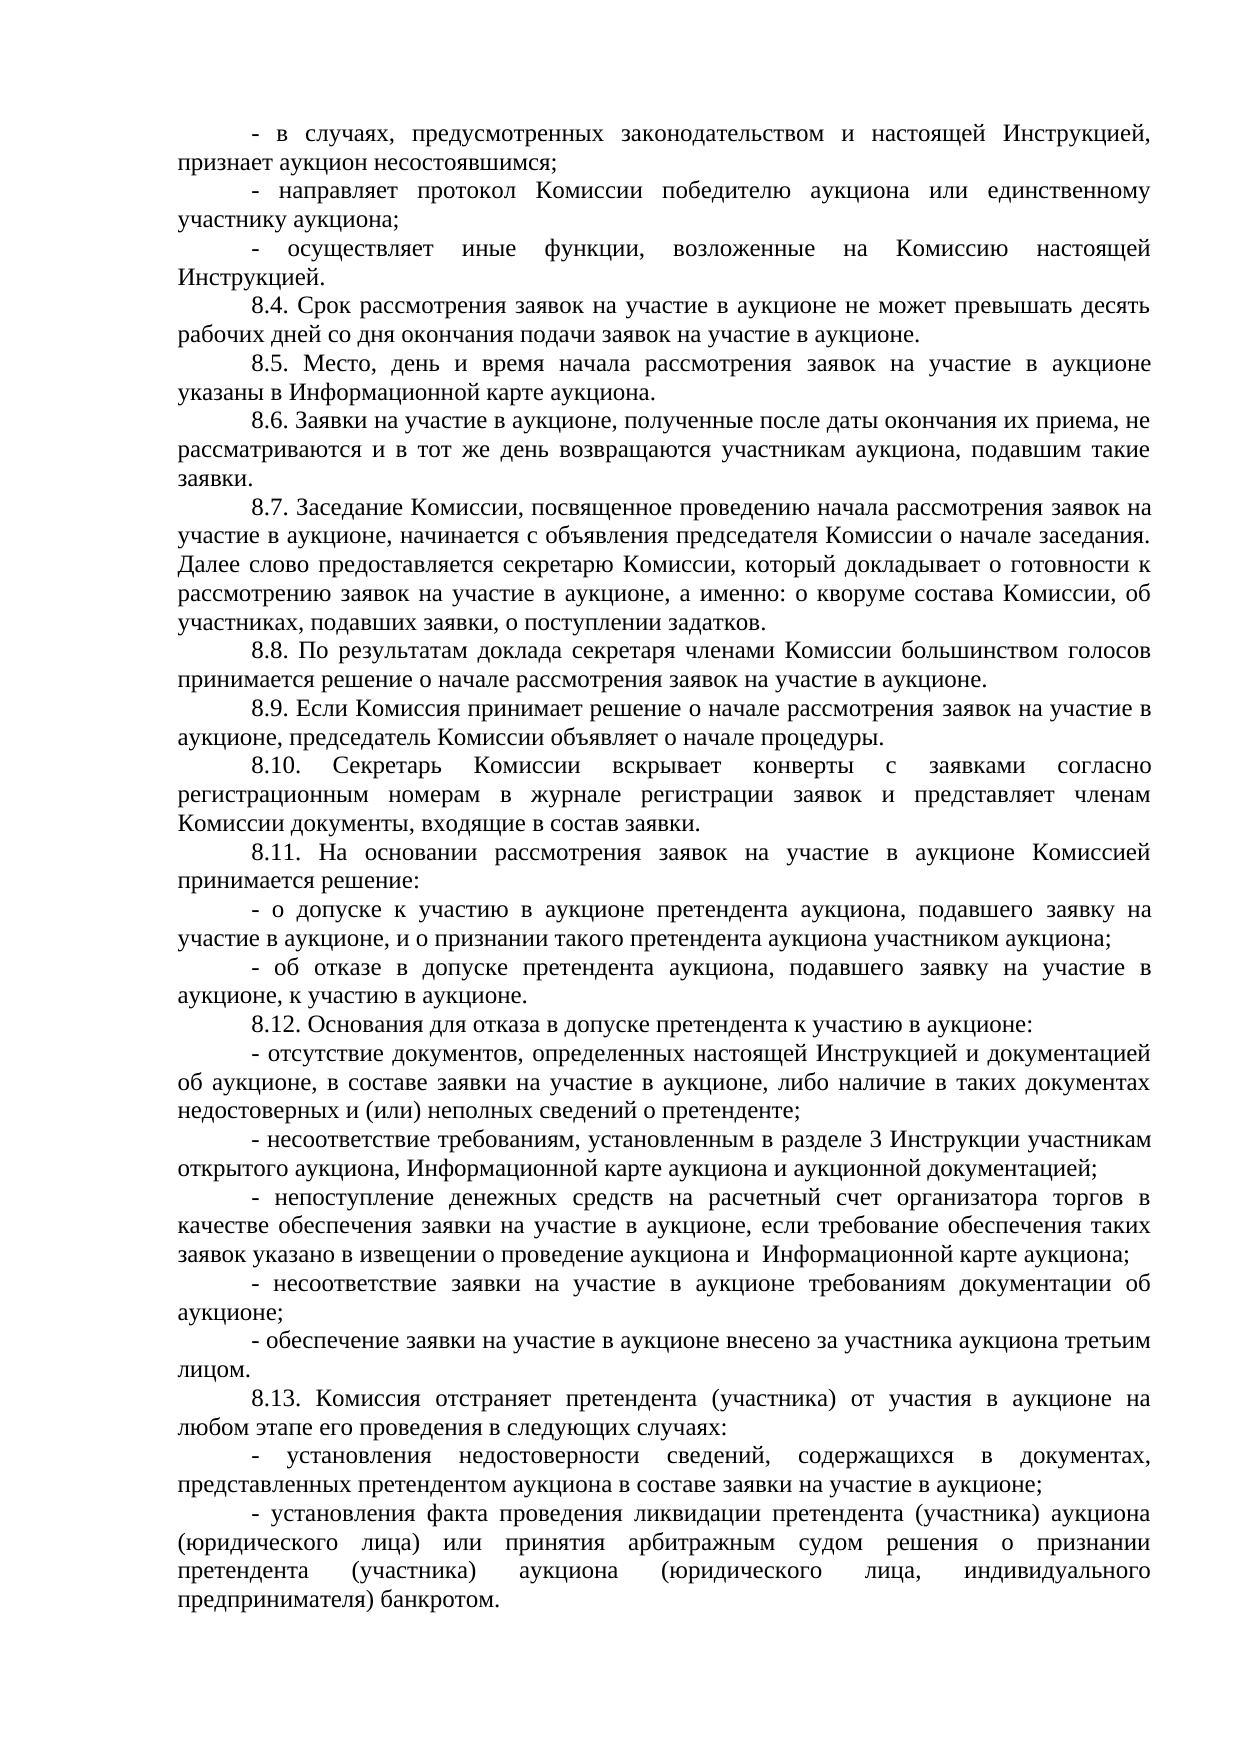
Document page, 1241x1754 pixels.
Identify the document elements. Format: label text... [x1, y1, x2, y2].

text 8.10. Секретарь Комиссии вскрывает конверты с заявками согласно регистрационным номерам в журнале регистрации заявок и представляет членам Комиссии документы, входящие в состав заявки. [177, 751, 1152, 837]
text 8.5. Место, день и время начала рассмотрения заявок на участие в аукционе указаны в Информационной карте аукциона. [177, 348, 1152, 406]
text 8.12. Основания для отказа в допуске претендента к участию в аукционе: [177, 1009, 1152, 1038]
text 8.11. На основании рассмотрения заявок на участие в аукционе Комиссией принимается решение: [177, 837, 1152, 894]
text - непоступление денежных средств на расчетный счет организатора торгов в качестве обеспечения заявки на участие в аукционе, если требование обеспечения таких заявок указано в извещении о проведение аукциона и Информационной карте аукциона; [177, 1182, 1152, 1268]
text - несоответствие заявки на участие в аукционе требованиям документации об аукционе; [177, 1268, 1152, 1326]
text - несоответствие требованиям, установленным в разделе 3 Инструкции участникам открытого аукциона, Информационной карте аукциона и аукционной документацией; [177, 1124, 1152, 1182]
text - направляет протокол Комиссии победителю аукциона или единственному участнику аукциона; [177, 176, 1152, 233]
text 8.13. Комиссия отстраняет претендента (участника) от участия в аукционе на любом этапе его проведения в следующих случаях: [177, 1383, 1152, 1441]
text - отсутствие документов, определенных настоящей Инструкцией и документацией об аукционе, в составе заявки на участие в аукционе, либо наличие в таких документах недостоверных и (или) неполных сведений о претенденте; [177, 1038, 1152, 1124]
text - установления недостоверности сведений, содержащихся в документах, представленных претендентом аукциона в составе заявки на участие в аукционе; [177, 1441, 1152, 1498]
text - о допуске к участию в аукционе претендента аукциона, подавшего заявку на участие в аукционе, и о признании такого претендента аукциона участником аукциона; [177, 894, 1152, 952]
text - установления факта проведения ликвидации претендента (участника) аукциона (юридического лица) или принятия арбитражным судом решения о признании претендента (участника) аукциона (юридического лица, индивидуального предпринимателя) банкротом. [177, 1498, 1152, 1613]
text - в случаях, предусмотренных законодательством и настоящей Инструкцией, признает аукцион несостоявшимся; [177, 118, 1152, 176]
text 8.6. Заявки на участие в аукционе, полученные после даты окончания их приема, не рассматриваются и в тот же день возвращаются участникам аукциона, подавшим такие заявки. [177, 406, 1152, 492]
text 8.8. По результатам доклада секретаря членами Комиссии большинством голосов принимается решение о начале рассмотрения заявок на участие в аукционе. [177, 636, 1152, 693]
text 8.4. Срок рассмотрения заявок на участие в аукционе не может превышать десять рабочих дней со дня окончания подачи заявок на участие в аукционе. [177, 291, 1152, 348]
text - об отказе в допуске претендента аукциона, подавшего заявку на участие в аукционе, к участию в аукционе. [177, 952, 1152, 1009]
text 8.9. Если Комиссия принимает решение о начале рассмотрения заявок на участие в аукционе, председатель Комиссии объявляет о начале процедуры. [177, 693, 1152, 751]
text - обеспечение заявки на участие в аукционе внесено за участника аукциона третьим лицом. [177, 1326, 1152, 1383]
text 8.7. Заседание Комиссии, посвященное проведению начала рассмотрения заявок на участие в аукционе, начинается с объявления председателя Комиссии о начале заседания. Далее слово предоставляется секретарю Комиссии, который докладывает о готовности к рассмотрению заявок на участие в аукционе, а именно: о кворуме состава Комиссии, об участниках, подавших заявки, о поступлении задатков. [177, 492, 1152, 636]
text - осуществляет иные функции, возложенные на Комиссию настоящей Инструкцией. [177, 233, 1152, 291]
